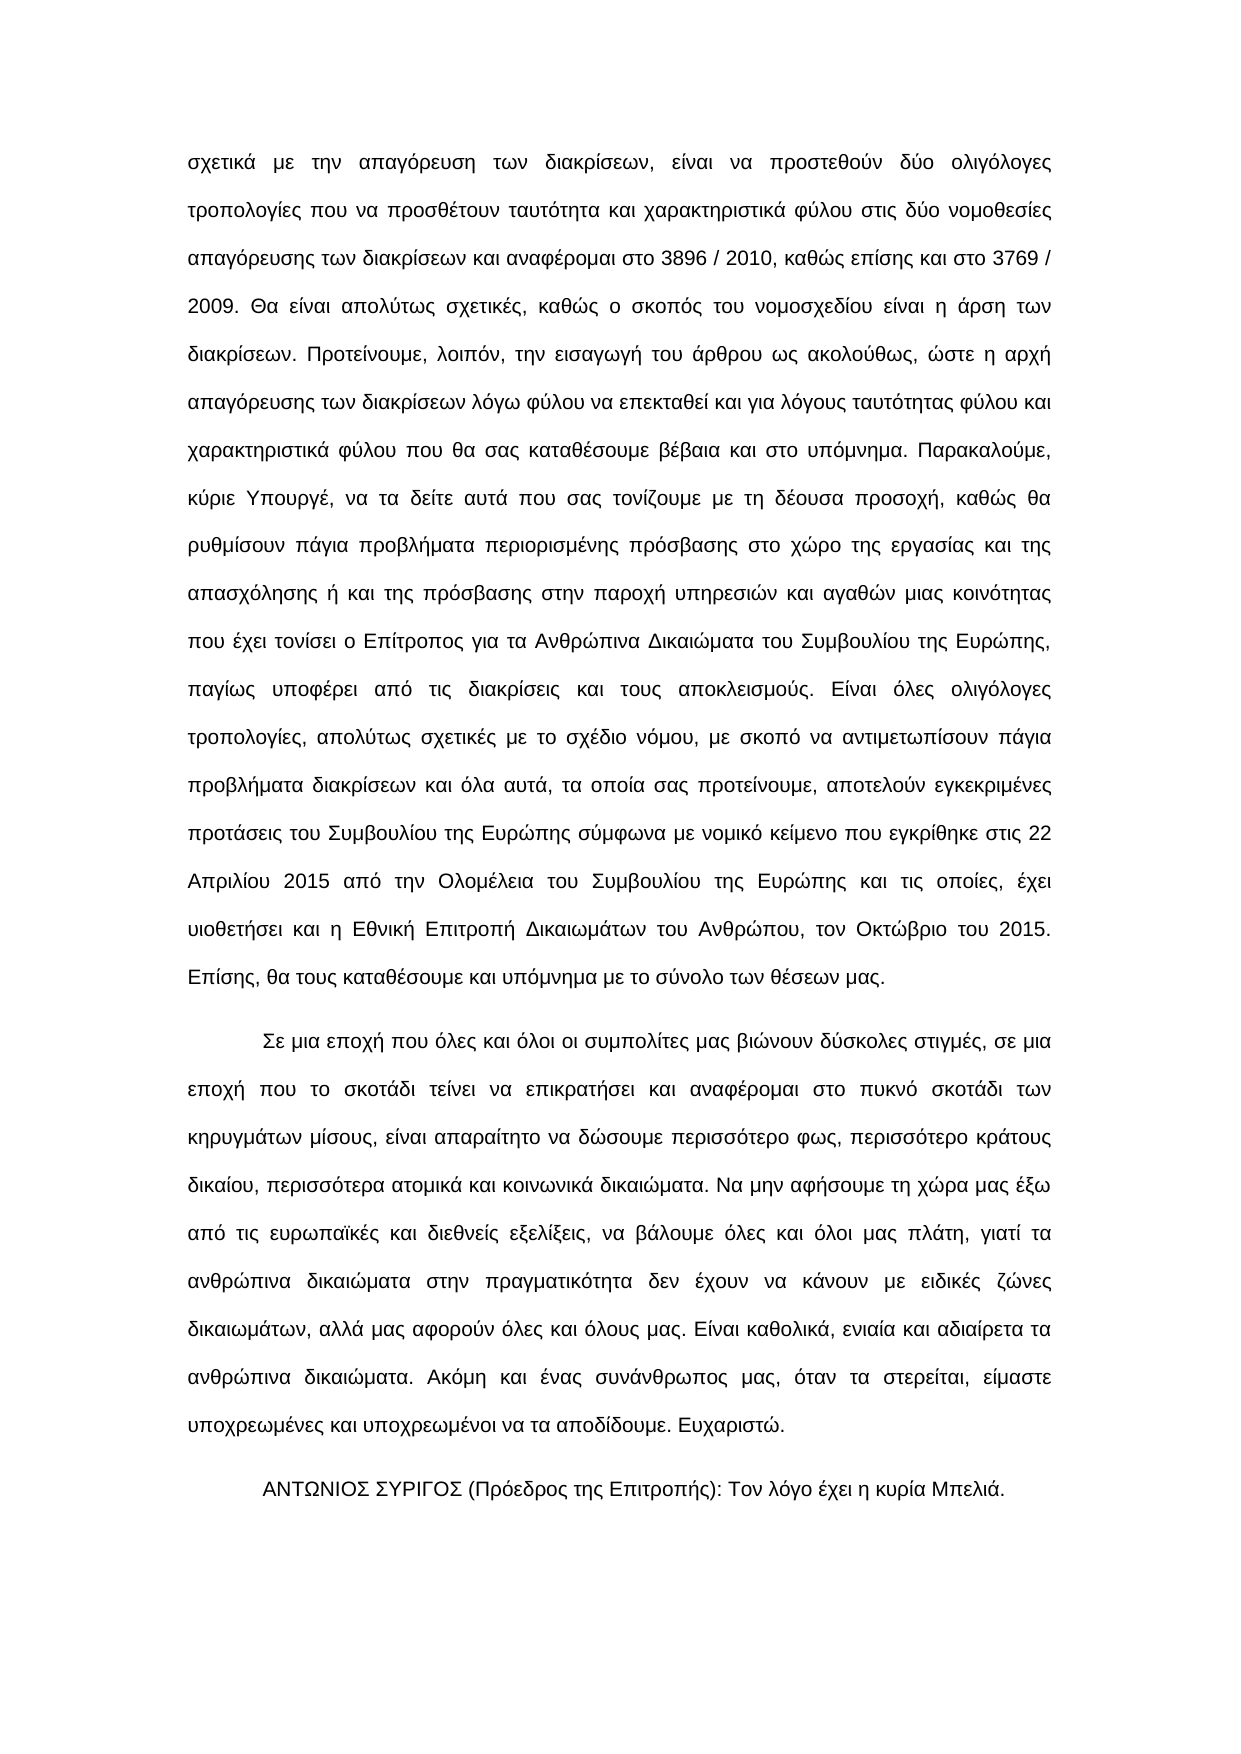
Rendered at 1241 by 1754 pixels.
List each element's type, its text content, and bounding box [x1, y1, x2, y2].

text ΑΝΤΩΝΙΟΣ ΣΥΡΙΓΟΣ (Πρόεδρος της Επιτροπής): Τον λόγο έχει η κυρία Μπελιά. [187, 1477, 1053, 1501]
text Σε μια εποχή που όλες και όλοι οι συμπολίτες μας βιώνουν δύσκολες στιγμές, σε μια εποχή που το σκοτάδι τείνει να επικρατήσει και αναφέρομαι στο πυκνό σκοτάδι των κηρυγμάτων μίσους, είναι απαραίτητο να δώσουμε περισσότερο φως, περισσότερο κράτους δικαίου, περισσότερα ατομικά και κοινωνικά δικαιώματα. Να μην αφήσουμε τη χώρα μας έξω από τις ευρωπαϊκές και διεθνείς εξελίξεις, να βάλουμε όλες και όλοι μας πλάτη, γιατί τα ανθρώπινα δικαιώματα στην πραγματικότητα δεν έχουν να κάνουν με ειδικές ζώνες δικαιωμάτων, αλλά μας αφορούν όλες και όλους μας. Είναι καθολικά, ενιαία και αδιαίρετα τα ανθρώπινα δικαιώματα. Ακόμη και ένας συνάνθρωπος μας, όταν τα στερείται, είμαστε υποχρεωμένες και υποχρεωμένοι να τα αποδίδουμε. Ευχαριστώ. [187, 1029, 1053, 1436]
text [187, 150, 1053, 988]
